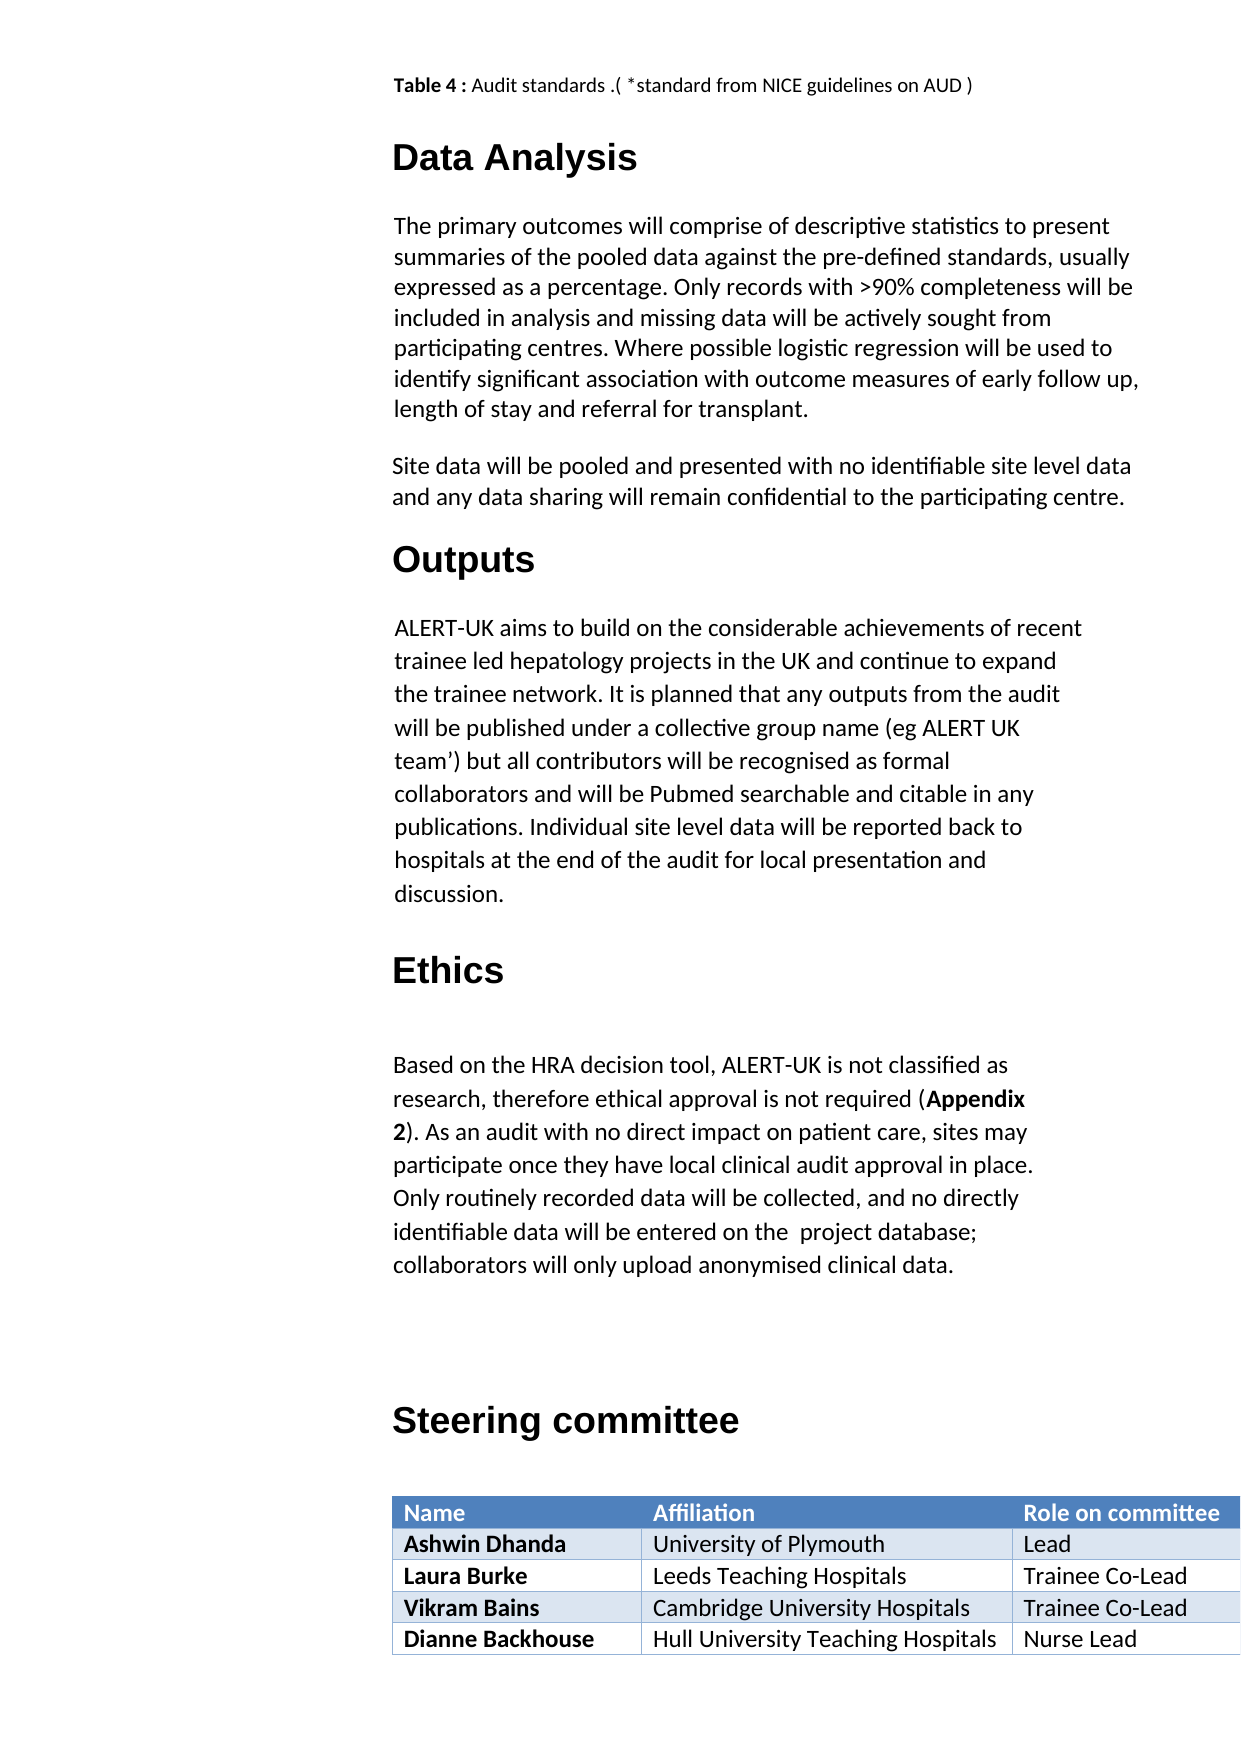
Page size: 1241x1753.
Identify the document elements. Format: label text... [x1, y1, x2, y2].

table_cell Trainee Co-Lead [1013, 1592, 1240, 1622]
table_cell University of Plymouth [642, 1529, 1012, 1559]
text ALERT-UK aims to build on the considerable achievements of recent trainee led hepatology projects in the UK and continue to expand the trainee network. It is planned that any outputs from the audit will be published under a collective group name (eg ALERT UK team’) but all contributors will be recognised as formal collaborators and will be Pubmed searchable and citable in any publications. Individual site level data will be reported back to hospitals at the end of the audit for local presentation and discussion. [394, 612, 1085, 908]
subtitle Outputs [392, 537, 1172, 580]
table_cell Dianne Backhouse [393, 1623, 641, 1654]
subtitle Data Analysis [392, 135, 1172, 178]
table_cell Nurse Lead [1013, 1623, 1240, 1654]
table_cell Cambridge University Hospitals [642, 1592, 1012, 1622]
table_header Name [393, 1497, 641, 1528]
text Table 4 : Audit standards .( *standard from NICE guidelines on AUD ) [394, 72, 1172, 97]
table_cell Trainee Co-Lead [1013, 1560, 1240, 1591]
table_cell Laura Burke [393, 1560, 641, 1591]
text The primary outcomes will comprise of descriptive statistics to present summaries of the pooled data against the pre-defined standards, usually expressed as a percentage. Only records with >90% completeness will be included in analysis and missing data will be actively sought from participating centres. Where possible logistic regression will be used to identify significant association with outcome measures of early follow up, length of stay and referral for transplant. [394, 210, 1172, 424]
subtitle Steering committee [392, 1399, 1172, 1442]
table_cell Hull University Teaching Hospitals [642, 1623, 1012, 1654]
table_header Affiliation [642, 1497, 1012, 1528]
table_cell Ashwin Dhanda [393, 1529, 641, 1559]
table_cell Lead [1013, 1529, 1240, 1559]
text Site data will be pooled and presented with no identifiable site level data and any data sharing will remain confidential to the participating centre. [392, 450, 1172, 511]
subtitle Ethics [392, 949, 1172, 992]
table_header Role on committee [1013, 1497, 1240, 1528]
table_cell Leeds Teaching Hospitals [642, 1560, 1012, 1591]
table_cell Vikram Bains [393, 1592, 641, 1622]
text Based on the HRA decision tool, ALERT-UK is not classified as research, therefore ethical approval is not required (Appendix 2). As an audit with no direct impact on patient care, sites may participate once they have local clinical audit approval in place. Only routinely recorded data will be collected, and no directly identifiable data will be entered on the project database; collaborators will only upload anonymised clinical data. [393, 1049, 1054, 1279]
